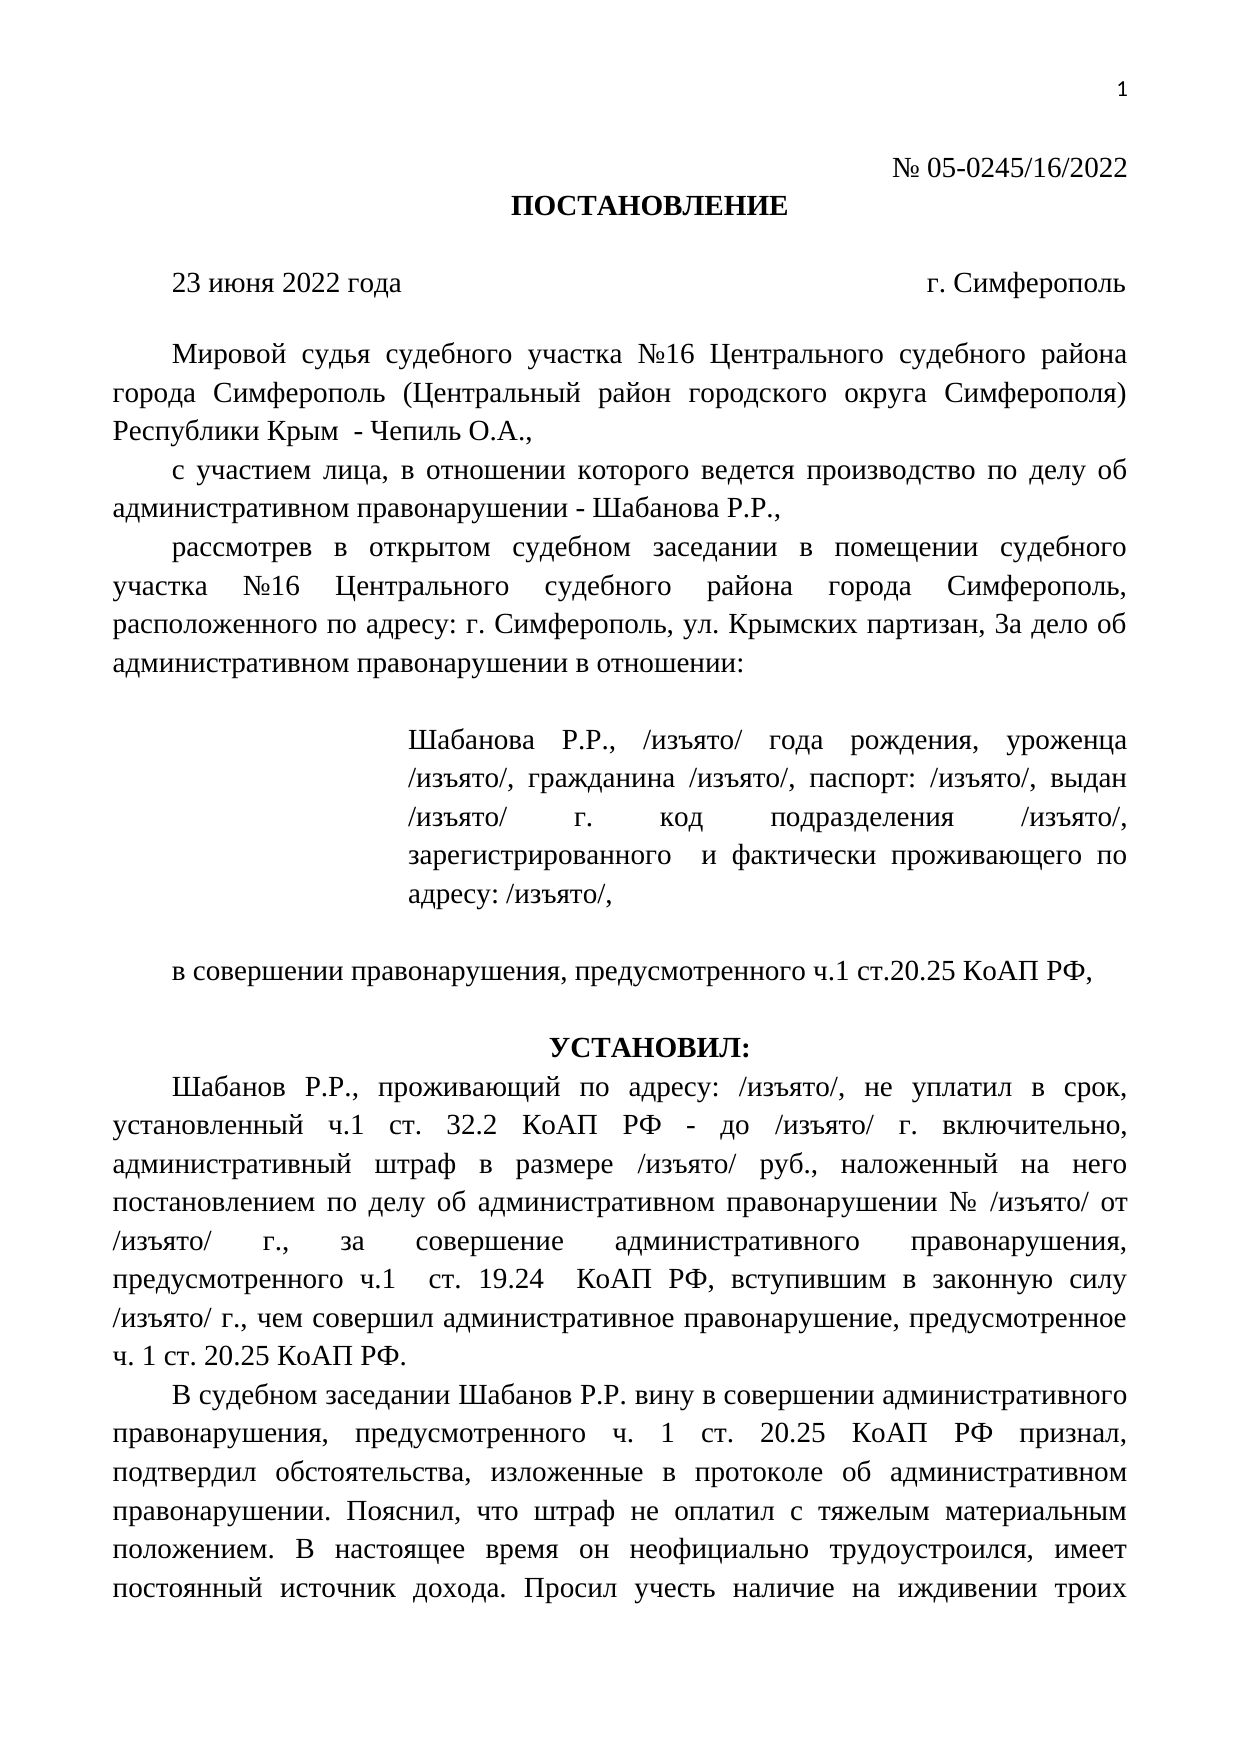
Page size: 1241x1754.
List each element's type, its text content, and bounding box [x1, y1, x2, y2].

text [112, 1377, 1128, 1603]
text 23 июня 2022 года г. Симферополь [112, 266, 1128, 299]
text Шабанов Р.Р., проживающий по адресу: /изъято/, не уплатил в срок, установленный ч.1 ст. 32.2 КоАП РФ - до /изъято/ г. включительно, административный штраф в размере /изъято/ руб., наложенный на него постановлением по делу об административном правонарушении № /изъято/ от /изъято/ г., за совершение административного правонарушения, предусмотренного ч.1 ст. 19.24 КоАП РФ, вступившим в законную силу /изъято/ г., чем совершил административное правонарушение, предусмотренное ч. 1 ст. 20.25 КоАП РФ. [112, 1069, 1128, 1372]
text рассмотрев в открытом судебном заседании в помещении судебного участка №16 Центрального судебного района города Симферополь, расположенного по адресу: г. Симферополь, ул. Крымских партизан, 3а дело об административном правонарушении в отношении: [112, 529, 1128, 678]
text № 05-0245/16/2022 [112, 150, 1128, 183]
text ПОСТАНОВЛЕНИЕ [112, 188, 1128, 222]
text в совершении правонарушения, предусмотренного ч.1 ст.20.25 КоАП РФ, [112, 953, 1128, 987]
text Шабанова Р.Р., /изъято/ года рождения, уроженца /изъято/, гражданина /изъято/, паспорт: /изъято/, выдан /изъято/ г. код подразделения /изъято/, зарегистрированного и фактически проживающего по адресу: /изъято/, [408, 722, 1128, 909]
text с участием лица, в отношении которого ведется производство по делу об административном правонарушении - Шабанова Р.Р., [112, 452, 1128, 524]
text УСТАНОВИЛ: [112, 1030, 1128, 1064]
text Мировой судья судебного участка №16 Центрального судебного района города Симферополь (Центральный район городского округа Симферополя) Республики Крым - Чепиль О.А., [112, 336, 1128, 447]
